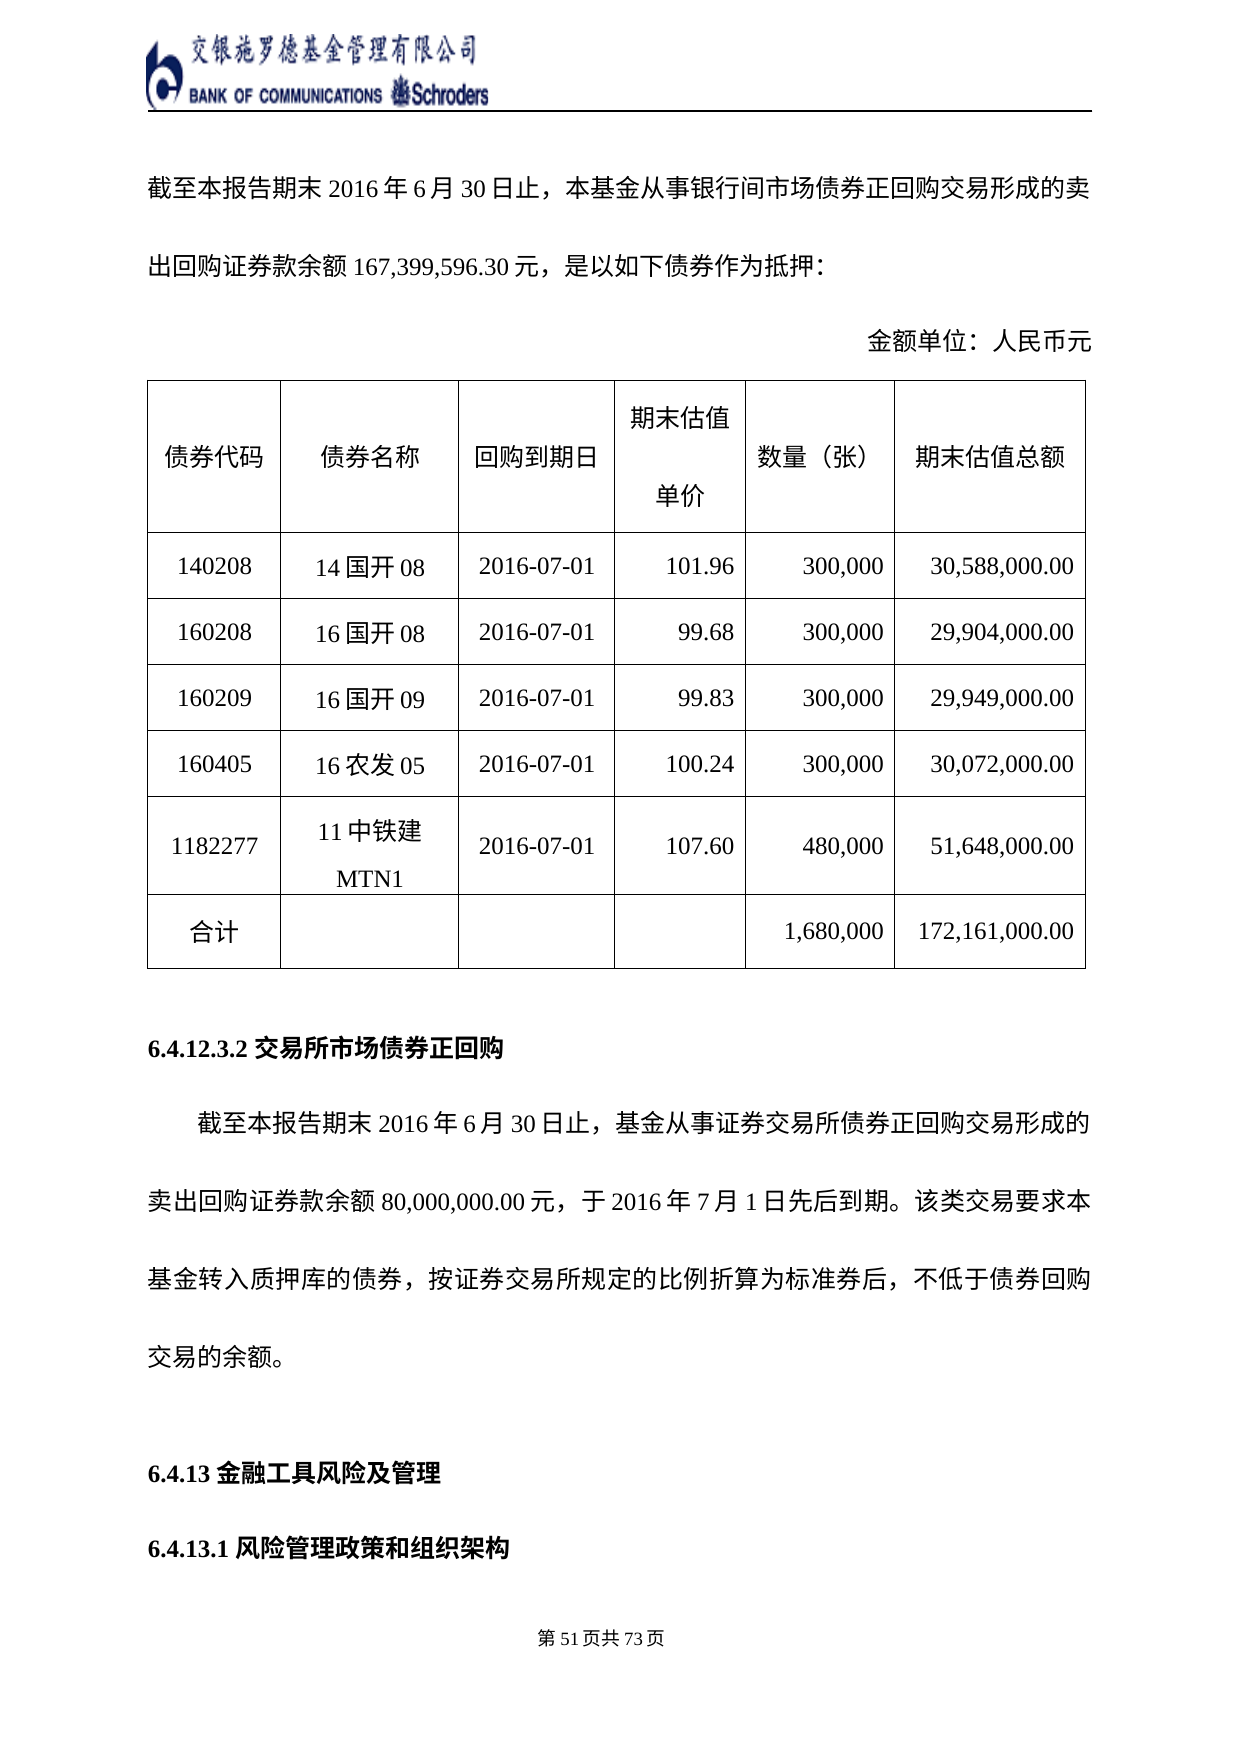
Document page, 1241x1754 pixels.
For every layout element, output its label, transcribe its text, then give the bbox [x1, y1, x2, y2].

table_cell 14国开08 [281, 533, 458, 598]
table_cell 合计 [148, 895, 280, 968]
table_cell 2016-07-01 [459, 665, 614, 730]
text 6.4.13.1 风险管理政策和组织架构 [148, 1514, 1092, 1579]
table_cell 100.24 [615, 731, 745, 796]
text 金额单位：人民币元 [149, 307, 1092, 372]
table_cell 30,588,000.00 [895, 533, 1085, 598]
table_cell 160405 [148, 731, 280, 796]
table_cell 29,904,000.00 [895, 599, 1085, 664]
table_cell 99.83 [615, 665, 745, 730]
table_cell 160208 [148, 599, 280, 664]
table_cell 16农发05 [281, 731, 458, 796]
table_cell 2016-07-01 [459, 797, 614, 894]
table_cell 11中铁建MTN1 [281, 797, 458, 894]
table_header 债券代码 [148, 381, 280, 532]
table_cell 2016-07-01 [459, 599, 614, 664]
table_cell 2016-07-01 [459, 731, 614, 796]
table_cell 480,000 [746, 797, 894, 894]
table_cell 1182277 [148, 797, 280, 894]
table_header 债券名称 [281, 381, 458, 532]
text 截至本报告期末2016年6月30日止，本基金从事银行间市场债券正回购交易形成的卖出回购证券款余额167,399,596.30元，是以如下债券作为抵押： [148, 154, 1092, 297]
table_cell 29,949,000.00 [895, 665, 1085, 730]
table_header 期末估值单价 [615, 381, 745, 532]
table_cell 140208 [148, 533, 280, 598]
text 截至本报告期末2016年6月30日止，基金从事证券交易所债券正回购交易形成的卖出回购证券款余额80,000,000.00元，于2016年7月1日先后到期。该类交易要求本基金转入质押库的债券，按证券交易所规定的比例折算为标准券后，不低于债券回购交易的余额。 [148, 1089, 1092, 1388]
table_cell 160209 [148, 665, 280, 730]
table_cell 300,000 [746, 731, 894, 796]
text 6.4.13 金融工具风险及管理 [148, 1439, 1092, 1504]
table_cell 107.60 [615, 797, 745, 894]
table_cell 300,000 [746, 599, 894, 664]
table_header 期末估值总额 [895, 381, 1085, 532]
table_cell 30,072,000.00 [895, 731, 1085, 796]
table_cell 16国开09 [281, 665, 458, 730]
table_cell 51,648,000.00 [895, 797, 1085, 894]
table_cell 101.96 [615, 533, 745, 598]
table_cell [281, 895, 458, 968]
table_header 回购到期日 [459, 381, 614, 532]
table_cell 300,000 [746, 533, 894, 598]
table_cell 99.68 [615, 599, 745, 664]
table_cell [459, 895, 614, 968]
table_cell 2016-07-01 [459, 533, 614, 598]
table_cell 300,000 [746, 665, 894, 730]
table_cell 172,161,000.00 [895, 895, 1085, 968]
table_cell [615, 895, 745, 968]
table_cell 1,680,000 [746, 895, 894, 968]
picture [146, 34, 489, 110]
text 6.4.12.3.2 交易所市场债券正回购 [148, 1014, 1092, 1079]
table_header 数量（张） [746, 381, 894, 532]
table_cell 16国开08 [281, 599, 458, 664]
